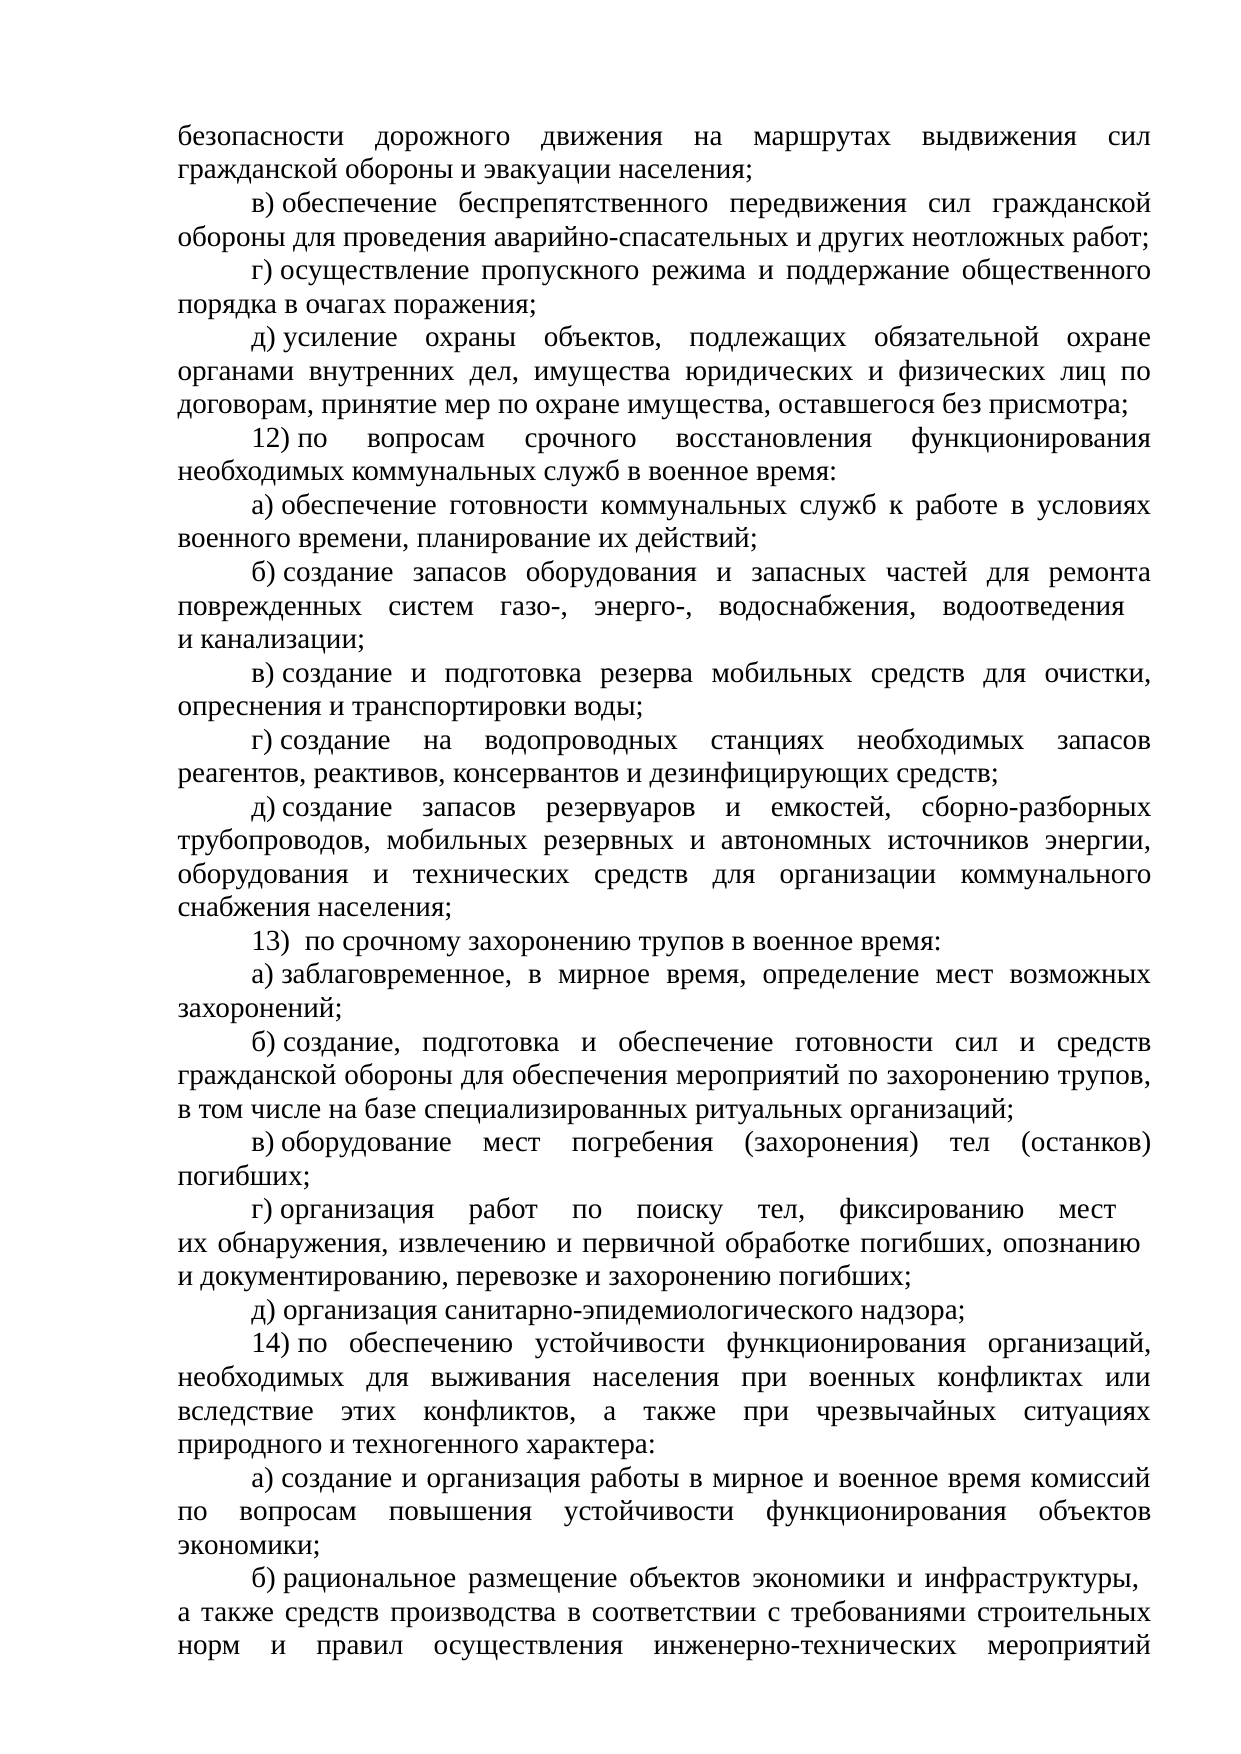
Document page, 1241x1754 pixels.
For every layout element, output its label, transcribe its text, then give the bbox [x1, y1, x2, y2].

text а) создание и организация работы в мирное и военное время комиссий по вопросам повышения устойчивости функционирования объектов экономики; [177, 1460, 1152, 1560]
text а) обеспечение готовности коммунальных служб к работе в условиях военного времени, планирование их действий; [177, 487, 1152, 554]
text г) организация работ по поиску тел, фиксированию мест их обнаружения, извлечению и первичной обработке погибших, опознанию и документированию, перевозке и захоронению погибших; [177, 1191, 1152, 1292]
text б) создание запасов оборудования и запасных частей для ремонта поврежденных систем газо-, энерго-, водоснабжения, водоотведения и канализации; [177, 554, 1152, 655]
text 13) по срочному захоронению трупов в военное время: [177, 923, 1152, 957]
text г) создание на водопроводных станциях необходимых запасов реагентов, реактивов, консервантов и дезинфицирующих средств; [177, 722, 1152, 789]
text 14) по обеспечению устойчивости функционирования организаций, необходимых для выживания населения при военных конфликтах или вследствие этих конфликтов, а также при чрезвычайных ситуациях природного и техногенного характера: [177, 1326, 1152, 1460]
text 12) по вопросам срочного восстановления функционирования необходимых коммунальных служб в военное время: [177, 420, 1152, 487]
text в) оборудование мест погребения (захоронения) тел (останков) погибших; [177, 1124, 1152, 1191]
text д) усиление охраны объектов, подлежащих обязательной охране органами внутренних дел, имущества юридических и физических лиц по договорам, принятие мер по охране имущества, оставшегося без присмотра; [177, 319, 1152, 420]
text г) осуществление пропускного режима и поддержание общественного порядка в очагах поражения; [177, 252, 1152, 319]
text д) организация санитарно-эпидемиологического надзора; [177, 1292, 1152, 1326]
text д) создание запасов резервуаров и емкостей, сборно-разборных трубопроводов, мобильных резервных и автономных источников энергии, оборудования и технических средств для организации коммунального снабжения населения; [177, 789, 1152, 923]
text а) заблаговременное, в мирное время, определение мест возможных захоронений; [177, 957, 1152, 1024]
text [177, 118, 1152, 185]
text в) обеспечение беспрепятственного передвижения сил гражданской обороны для проведения аварийно-спасательных и других неотложных работ; [177, 185, 1152, 252]
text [177, 1560, 1152, 1661]
text б) создание, подготовка и обеспечение готовности сил и средств гражданской обороны для обеспечения мероприятий по захоронению трупов, в том числе на базе специализированных ритуальных организаций; [177, 1024, 1152, 1124]
text в) создание и подготовка резерва мобильных средств для очистки, опреснения и транспортировки воды; [177, 655, 1152, 722]
